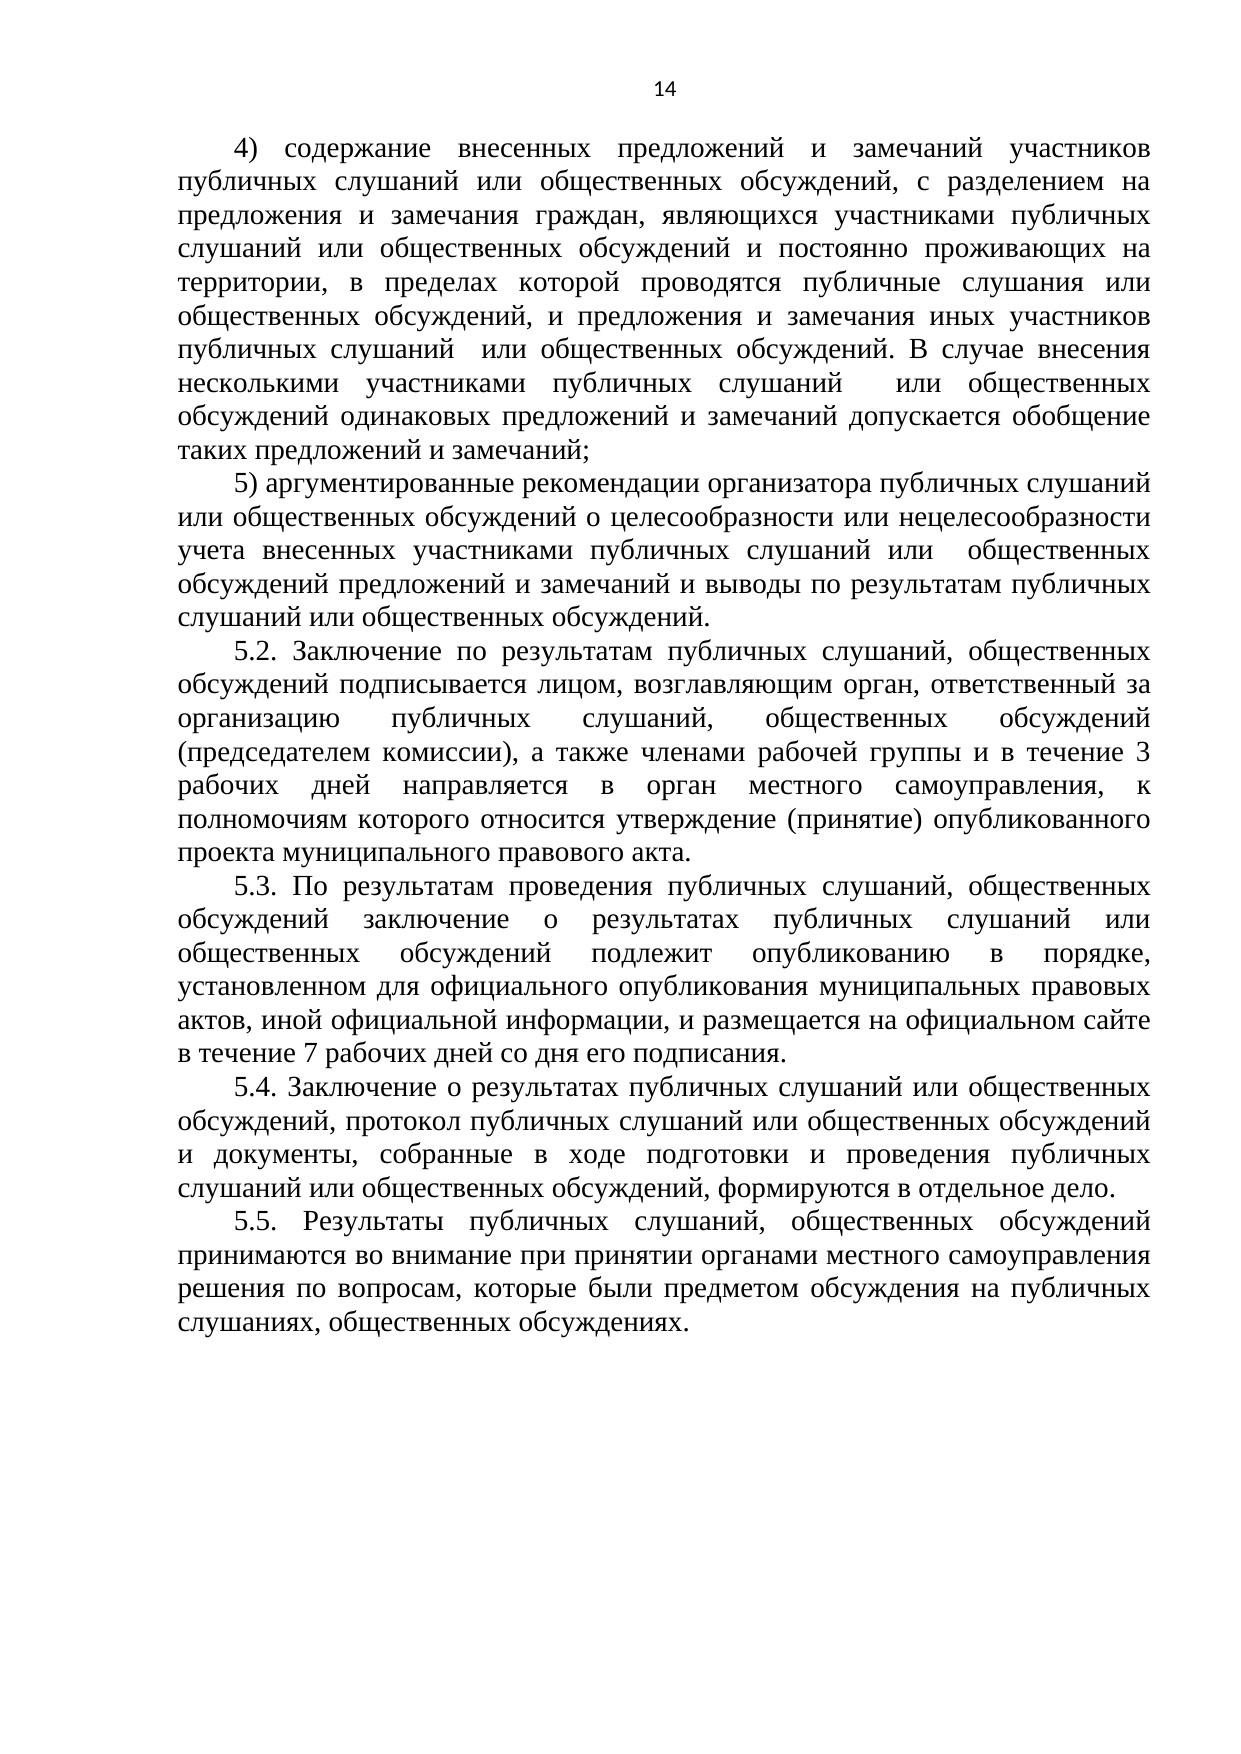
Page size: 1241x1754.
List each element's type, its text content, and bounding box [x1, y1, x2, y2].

text 5.3. По результатам проведения публичных слушаний, общественных обсуждений заключение о результатах публичных слушаний или общественных обсуждений подлежит опубликованию в порядке, установленном для официального опубликования муниципальных правовых актов, иной официальной информации, и размещается на официальном сайте в течение 7 рабочих дней со дня его подписания. [177, 868, 1152, 1069]
text 5) аргументированные рекомендации организатора публичных слушаний или общественных обсуждений о целесообразности или нецелесообразности учета внесенных участниками публичных слушаний или общественных обсуждений предложений и замечаний и выводы по результатам публичных слушаний или общественных обсуждений. [177, 465, 1152, 633]
text 4) содержание внесенных предложений и замечаний участников публичных слушаний или общественных обсуждений, с разделением на предложения и замечания граждан, являющихся участниками публичных слушаний или общественных обсуждений и постоянно проживающих на территории, в пределах которой проводятся публичные слушания или общественных обсуждений, и предложения и замечания иных участников публичных слушаний или общественных обсуждений. В случае внесения несколькими участниками публичных слушаний или общественных обсуждений одинаковых предложений и замечаний допускается обобщение таких предложений и замечаний; [177, 130, 1152, 465]
text 5.4. Заключение о результатах публичных слушаний или общественных обсуждений, протокол публичных слушаний или общественных обсуждений и документы, собранные в ходе подготовки и проведения публичных слушаний или общественных обсуждений, формируются в отдельное дело. [177, 1069, 1152, 1203]
text 5.2. Заключение по результатам публичных слушаний, общественных обсуждений подписывается лицом, возглавляющим орган, ответственный за организацию публичных слушаний, общественных обсуждений (председателем комиссии), а также членами рабочей группы и в течение 3 рабочих дней направляется в орган местного самоуправления, к полномочиям которого относится утверждение (принятие) опубликованного проекта муниципального правового акта. [177, 633, 1152, 868]
text 5.5. Результаты публичных слушаний, общественных обсуждений принимаются во внимание при принятии органами местного самоуправления решения по вопросам, которые были предметом обсуждения на публичных слушаниях, общественных обсуждениях. [177, 1203, 1152, 1337]
